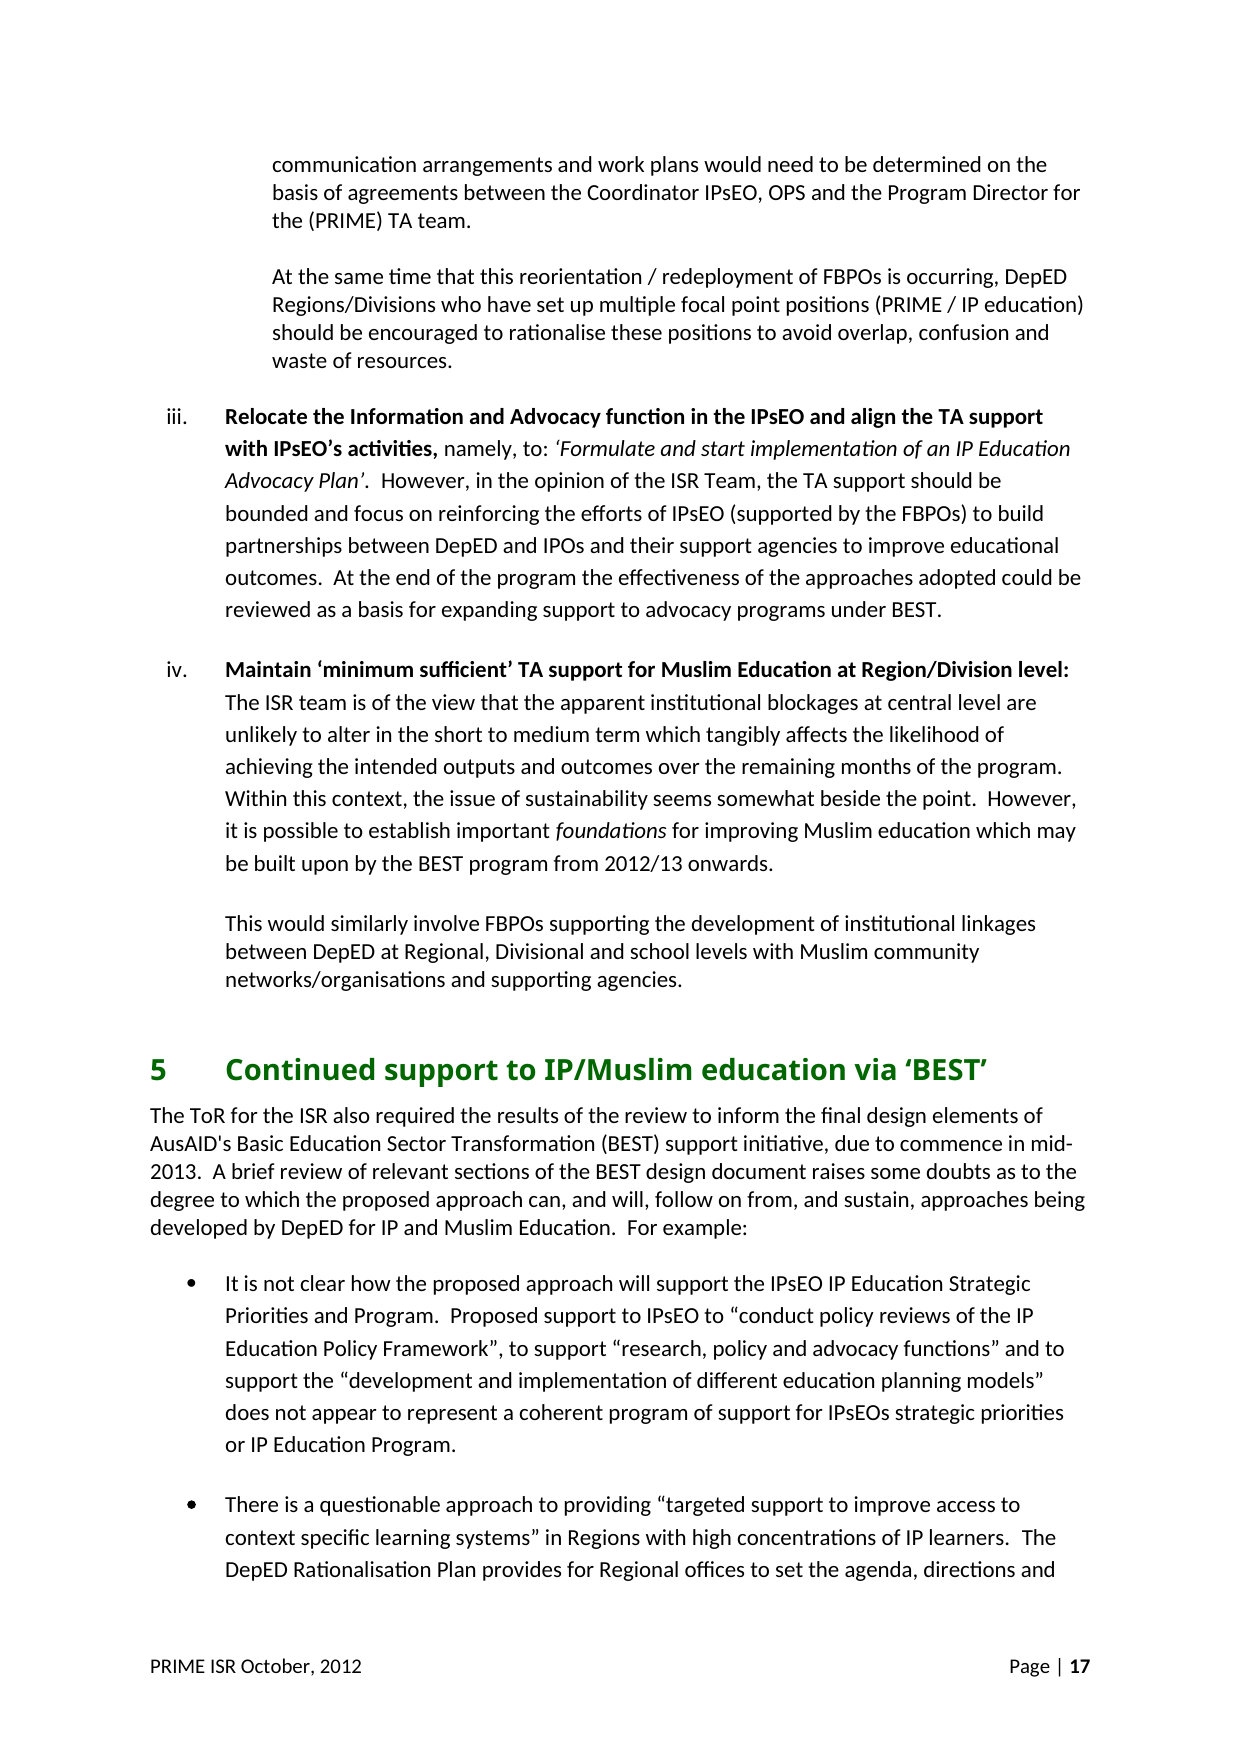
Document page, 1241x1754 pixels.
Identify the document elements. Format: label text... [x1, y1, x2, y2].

list It is not clear how the proposed approach will support the IPsEO IP Education Strategic Priorities and Program. Proposed support to IPsEO to “conduct policy reviews of the IP Education Policy Framework”, to support “research, policy and advocacy functions” and to support the “development and implementation of different education planning models” does not appear to represent a coherent program of support for IPsEOs strategic priorities or IP Education Program. [187, 1269, 1090, 1458]
subtitle 5 Continued support to IP/Muslim education via ‘BEST’ [150, 1049, 1090, 1089]
list The ToR for the ISR also required the results of the review to inform the final design elements of AusAID's Basic Education Sector Transformation (BEST) support initiative, due to commence in mid-2013. A brief review of relevant sections of the BEST design document raises some doubts as to the degree to which the proposed approach can, and will, follow on from, and sustain, approaches being developed by DepED for IP and Muslim Education. For example: [150, 1101, 1090, 1241]
list This would similarly involve FBPOs supporting the development of institutional linkages between DepED at Regional, Divisional and school levels with Muslim community networks/organisations and supporting agencies. [225, 909, 1090, 993]
list At the same time that this reorientation / redeployment of FBPOs is occurring, DepED Regions/Divisions who have set up multiple focal point positions (PRIME / IP education) should be encouraged to rationalise these positions to avoid overlap, confusion and waste of resources. [272, 262, 1090, 374]
list Maintain ‘minimum sufficient’ TA support for Muslim Education at Region/Division level: The ISR team is of the view that the apparent institutional blockages at central level are unlikely to alter in the short to medium term which tangibly affects the likelihood of achieving the intended outputs and outcomes over the remaining months of the program. Within this context, the issue of sustainability seems somewhat beside the point. However, it is possible to establish important foundations for improving Muslim education which may be built upon by the BEST program from 2012/13 onwards. [187, 656, 1090, 877]
list Relocate the Information and Advocacy function in the IPsEO and align the TA support with IPsEO’s activities, namely, to: ‘Formulate and start implementation of an IP Education Advocacy Plan’. However, in the opinion of the ISR Team, the TA support should be bounded and focus on reinforcing the efforts of IPsEO (supported by the FBPOs) to build partnerships between DepED and IPOs and their support agencies to improve educational outcomes. At the end of the program the effectiveness of the approaches adopted could be reviewed as a basis for expanding support to advocacy programs under BEST. [187, 402, 1090, 623]
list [272, 150, 1090, 234]
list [187, 1490, 1090, 1583]
